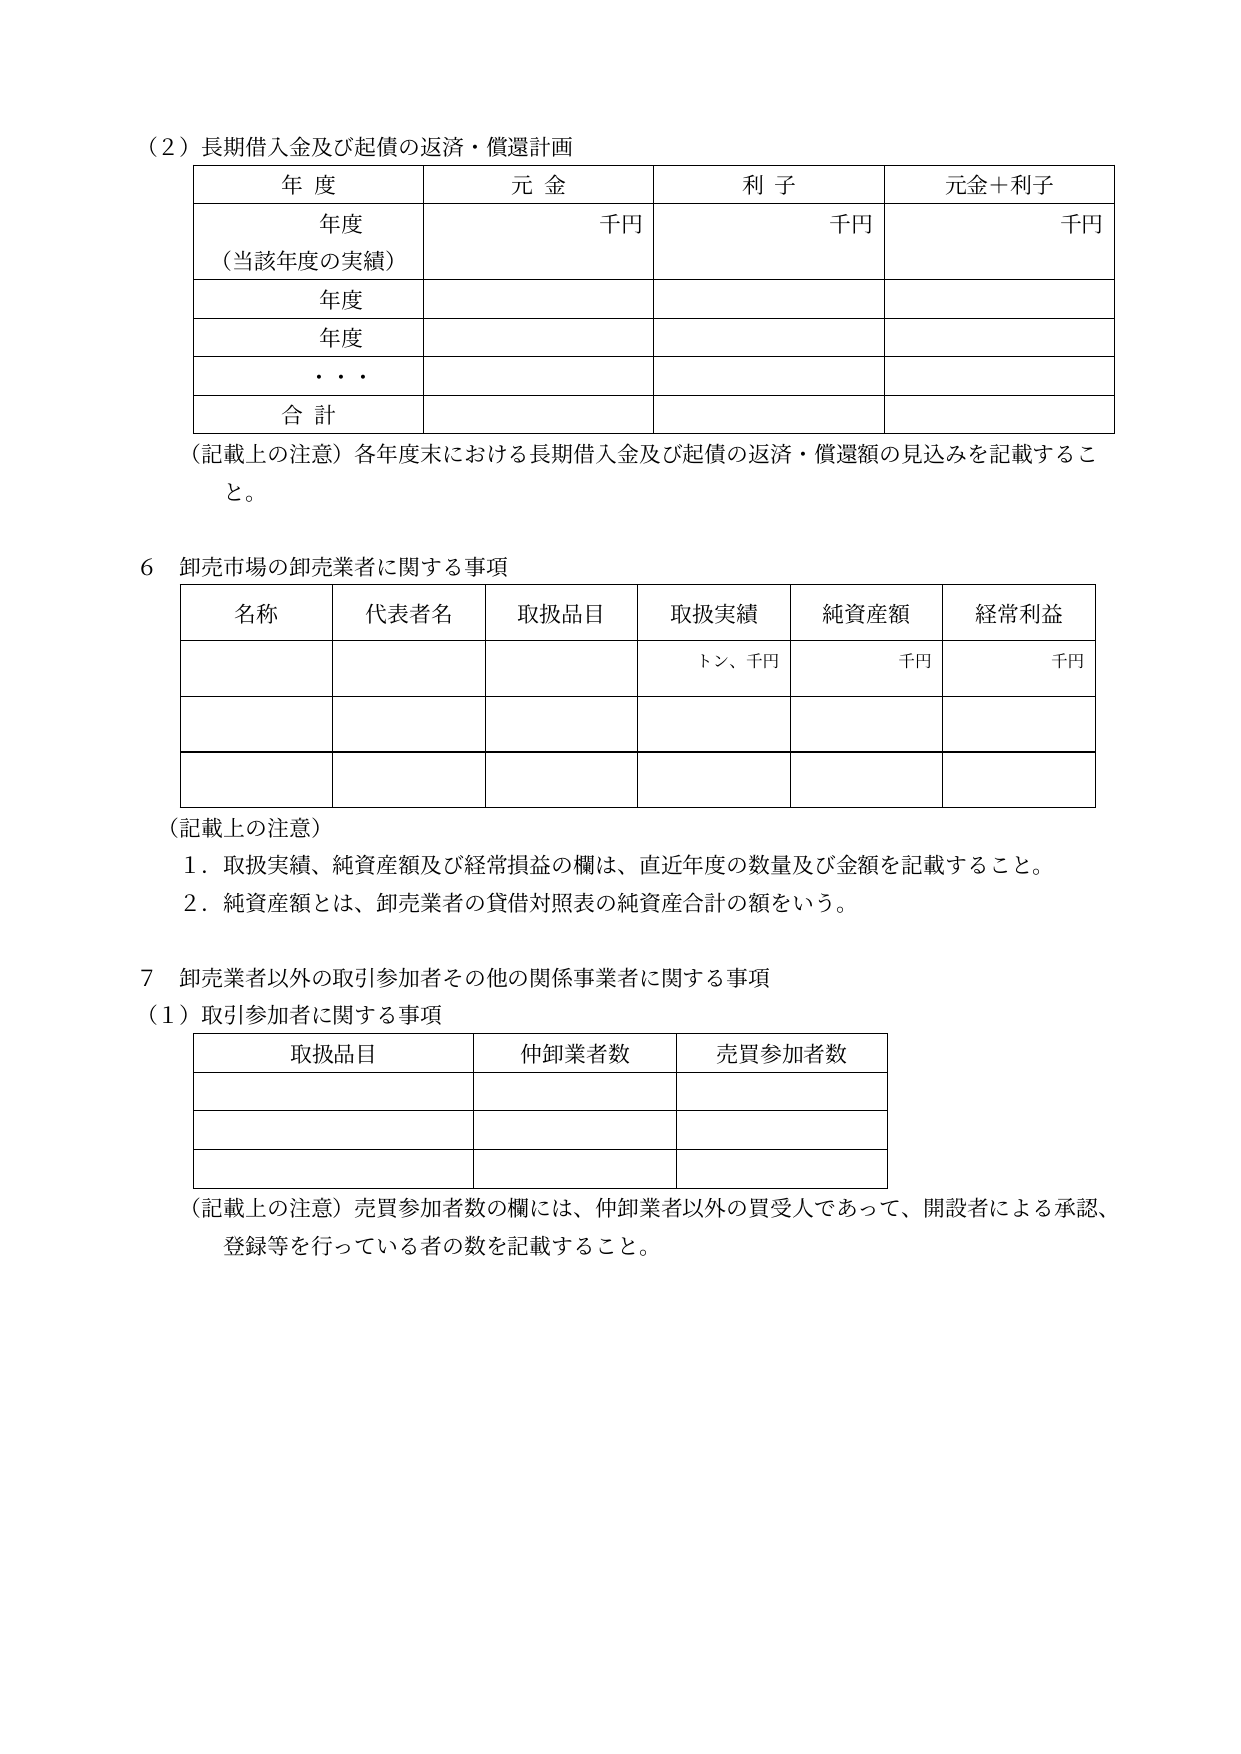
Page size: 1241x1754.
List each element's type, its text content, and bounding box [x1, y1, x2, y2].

table_cell ・・・ [194, 357, 423, 395]
table_cell 千円 [943, 641, 1095, 696]
text （記載上の注意）売買参加者数の欄には、仲卸業者以外の買受人であって、開設者による承認、登録等を行っている者の数を記載すること。 [179, 1188, 1104, 1263]
table_cell [424, 319, 653, 356]
table_cell [654, 357, 884, 395]
table_header 代表者名 [333, 585, 485, 640]
text ６ 卸売市場の卸売業者に関する事項 [136, 547, 1104, 584]
table_cell [333, 697, 485, 751]
table_cell 年度 [194, 319, 423, 356]
table_cell 千円 [654, 204, 884, 279]
table_header 経常利益 [943, 585, 1095, 640]
table_cell [424, 357, 653, 395]
table_cell [333, 753, 485, 807]
text （１）取引参加者に関する事項 [136, 996, 1104, 1033]
table_cell [677, 1150, 887, 1187]
table_cell [677, 1111, 887, 1149]
table_cell [638, 697, 790, 751]
table_cell [333, 641, 485, 696]
table_header 元金 [424, 166, 653, 203]
table_cell 合計 [194, 396, 423, 433]
table_cell [474, 1111, 676, 1149]
table_cell [885, 280, 1114, 318]
table_cell [194, 1111, 473, 1149]
table_header 利子 [654, 166, 884, 203]
text （記載上の注意） [158, 808, 1104, 846]
table_cell [677, 1073, 887, 1110]
text ２．純資産額とは、卸売業者の貸借対照表の純資産合計の額をいう。 [179, 883, 1104, 921]
table_cell [638, 753, 790, 807]
table_header 取扱品目 [486, 585, 637, 640]
table_cell [486, 697, 637, 751]
table_header 仲卸業者数 [474, 1034, 676, 1072]
table_cell 年度 [194, 280, 423, 318]
table_cell [181, 697, 332, 751]
table_cell [194, 1073, 473, 1110]
table_cell 千円 [791, 641, 942, 696]
table_cell [654, 319, 884, 356]
table_cell [486, 753, 637, 807]
text ７ 卸売業者以外の取引参加者その他の関係事業者に関する事項 [136, 958, 1104, 996]
table_cell [474, 1150, 676, 1187]
table_cell [654, 396, 884, 433]
table_header 純資産額 [791, 585, 942, 640]
text （２）長期借入金及び起債の返済・償還計画 [136, 127, 1104, 164]
table_cell [791, 697, 942, 751]
table_cell [943, 753, 1095, 807]
text （記載上の注意）各年度末における長期借入金及び起債の返済・償還額の見込みを記載すること。 [179, 434, 1104, 509]
table_cell 千円 [424, 204, 653, 279]
table_cell [943, 697, 1095, 751]
table_cell 千円 [885, 204, 1114, 279]
table_header 年度 [194, 166, 423, 203]
table_cell [424, 280, 653, 318]
table_header 売買参加者数 [677, 1034, 887, 1072]
table_cell [791, 753, 942, 807]
table_header 取扱実績 [638, 585, 790, 640]
table_cell [181, 641, 332, 696]
table_cell [885, 396, 1114, 433]
table_cell [885, 357, 1114, 395]
table_cell [474, 1073, 676, 1110]
table_header 取扱品目 [194, 1034, 473, 1072]
table_cell [486, 641, 637, 696]
table_cell [424, 396, 653, 433]
table_cell 年度 （当該年度の実績） [194, 204, 423, 279]
text １．取扱実績、純資産額及び経常損益の欄は、直近年度の数量及び金額を記載すること。 [179, 846, 1104, 883]
table_cell [885, 319, 1114, 356]
table_header 元金＋利子 [885, 166, 1114, 203]
table_cell [181, 753, 332, 807]
table_header 名称 [181, 585, 332, 640]
table_cell [194, 1150, 473, 1187]
table_cell [654, 280, 884, 318]
table_cell トン、千円 [638, 641, 790, 696]
